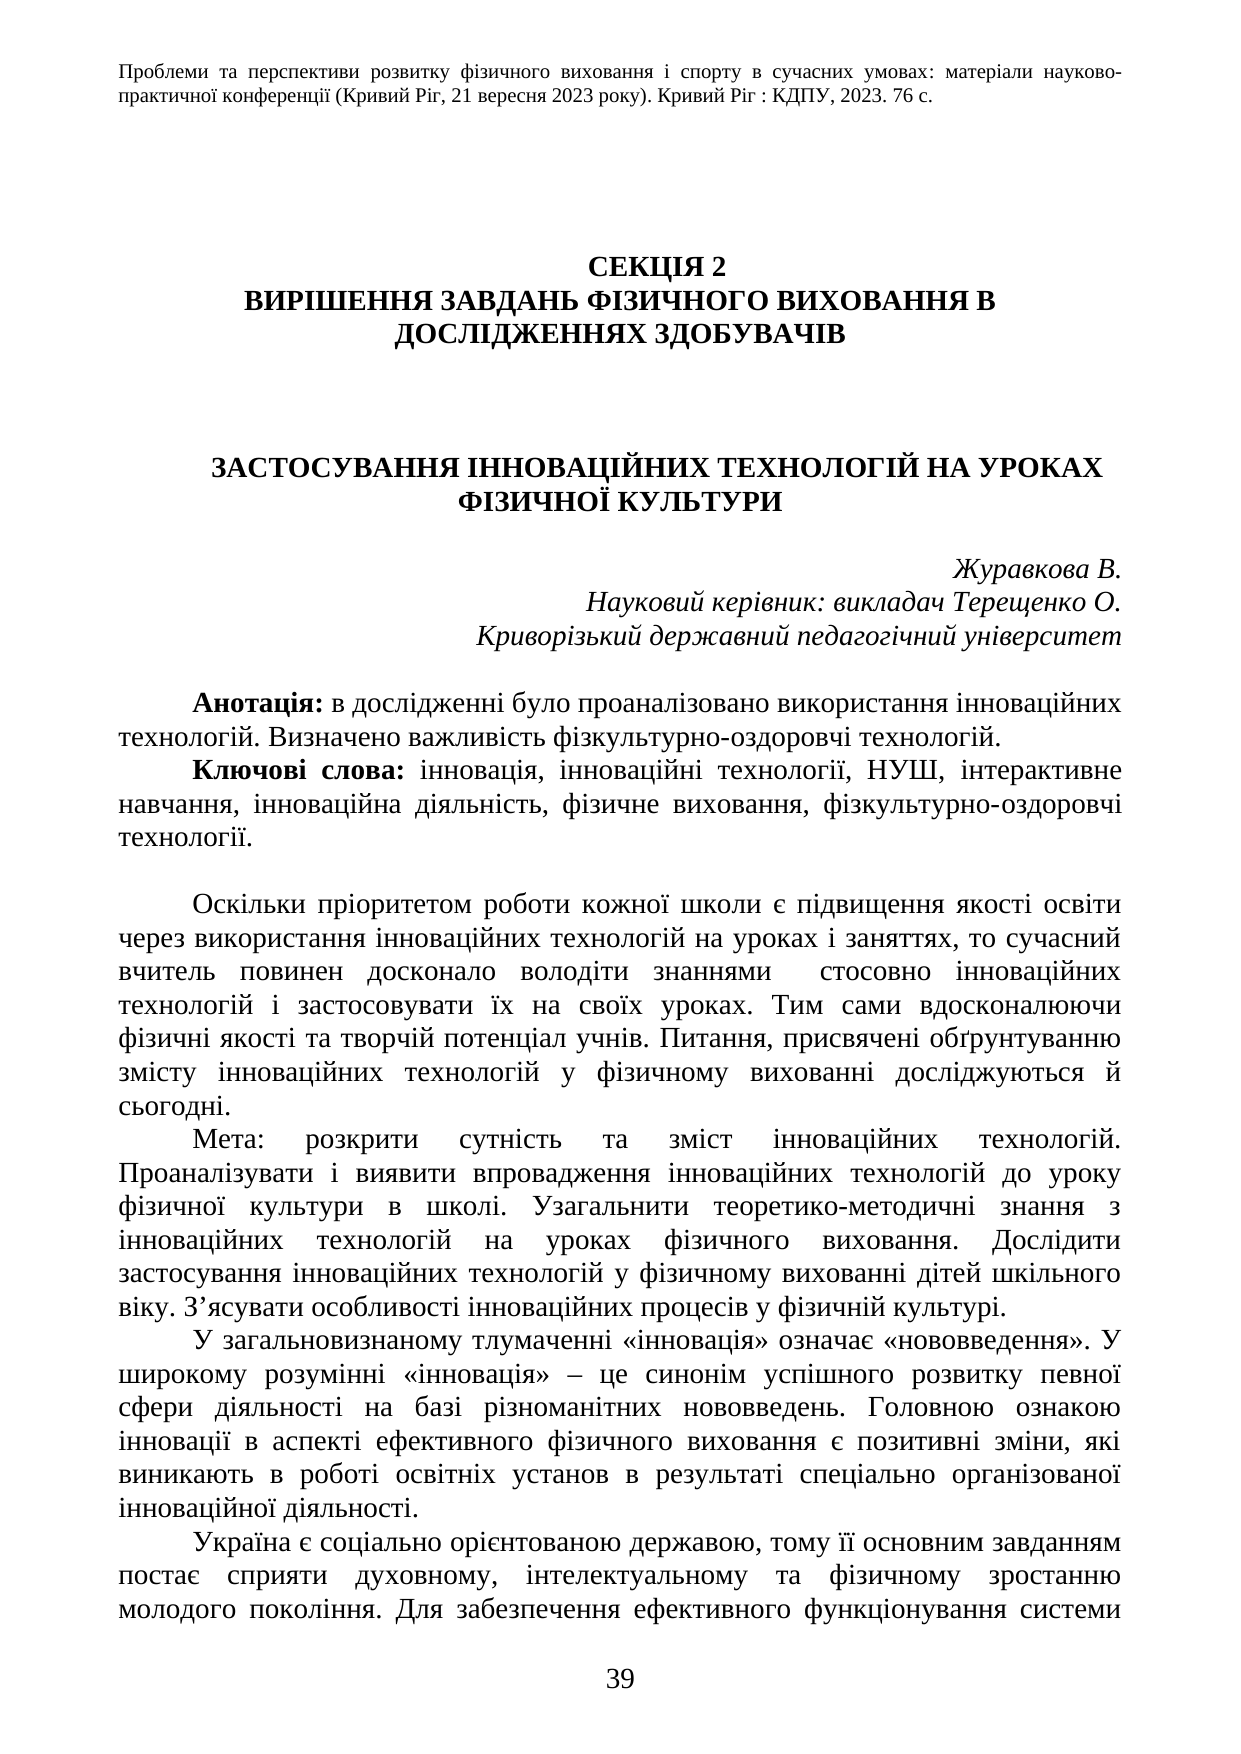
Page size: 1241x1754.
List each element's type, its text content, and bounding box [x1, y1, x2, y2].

text ВИРІШЕННЯ ЗАВДАНЬ ФІЗИЧНОГО ВИХОВАННЯ В ДОСЛІДЖЕННЯХ ЗДОБУВАЧІВ [118, 283, 1122, 350]
text Науковий керівник: викладач Терещенко О. [118, 584, 1122, 618]
text Оскільки пріоритетом роботи кожної школи є підвищення якості освіти через використання інноваційних технологій на уроках і заняттях, то сучасний вчитель повинен досконало володіти знаннями стосовно інноваційних технологій і застосовувати їх на своїх уроках. Тим сами вдосконалюючи фізичні якості та творчій потенціал учнів. Питання, присвячені обґрунтуванню змісту інноваційних технологій у фізичному вихованні досліджуються й сьогодні. [118, 886, 1122, 1121]
subtitle ЗАСТОСУВАННЯ ІННОВАЦІЙНИХ ТЕХНОЛОГІЙ НА УРОКАХ ФІЗИЧНОЇ КУЛЬТУРИ [118, 450, 1122, 517]
text Криворізький державний педагогічний університет [118, 618, 1122, 652]
text У загальновизнаному тлумаченні «інновація» означає «нововведення». У широкому розумінні «інновація» – це синонім успішного розвитку певної сфери діяльності на базі різноманітних нововведень. Головною ознакою інновації в аспекті ефективного фізичного виховання є позитивні зміни, які виникають в роботі освітніх установ в результаті спеціально організованої інноваційної діяльності. [118, 1322, 1122, 1524]
text СЕКЦІЯ 2 [118, 249, 1122, 283]
text Анотація: в дослідженні було проаналізовано використання інноваційних технологій. Визначено важливість фізкультурно-оздоровчі технологій. [118, 685, 1122, 752]
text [118, 1524, 1122, 1624]
text Ключові слова: інновація, інноваційні технології, НУШ, інтерактивне навчання, інноваційна діяльність, фізичне виховання, фізкультурно-оздоровчі технології. [118, 752, 1122, 853]
text Журавкова В. [118, 551, 1122, 584]
text Мета: розкрити сутність та зміст інноваційних технологій. Проаналізувати і виявити впровадження інноваційних технологій до уроку фізичної культури в школі. Узагальнити теоретико-методичні знання з інноваційних технологій на уроках фізичного виховання. Дослідити застосування інноваційних технологій у фізичному вихованні дітей шкільного віку. З’ясувати особливості інноваційних процесів у фізичній культурі. [118, 1121, 1122, 1322]
